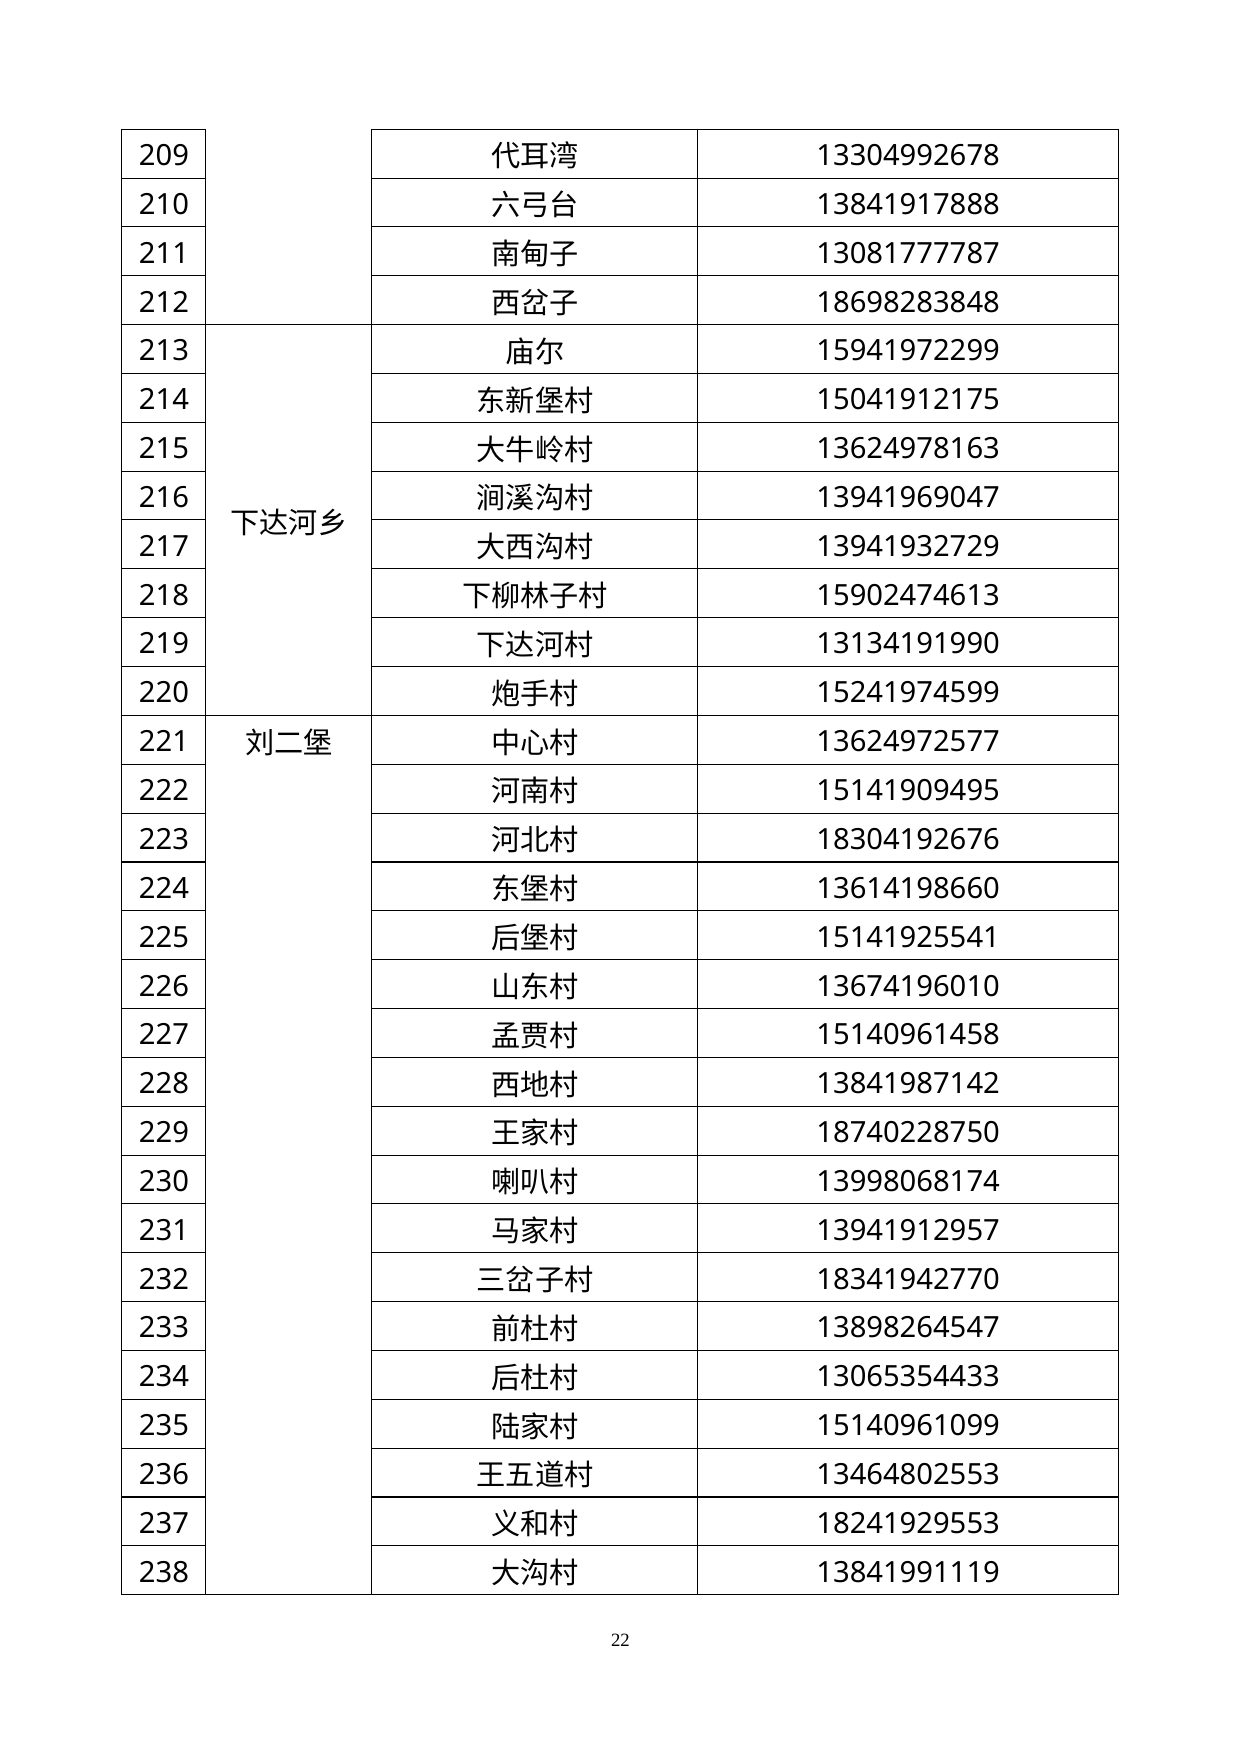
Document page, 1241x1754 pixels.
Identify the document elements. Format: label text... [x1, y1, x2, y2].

table_cell 陆家村 [372, 1400, 697, 1448]
table_cell 13304992678 [698, 130, 1118, 177]
table_cell 13464802553 [698, 1449, 1118, 1496]
table_cell 河北村 [372, 814, 697, 861]
table_cell 236 [122, 1449, 205, 1496]
table_cell 213 [122, 325, 205, 373]
table_cell 210 [122, 179, 205, 226]
table_cell 后杜村 [372, 1351, 697, 1399]
table_cell 15141925541 [698, 911, 1118, 959]
table_cell 山东村 [372, 960, 697, 1008]
table_cell 220 [122, 667, 205, 715]
table_cell 后堡村 [372, 911, 697, 959]
table_cell 王五道村 [372, 1449, 697, 1496]
table_cell 217 [122, 520, 205, 568]
table_cell 庙尔 [372, 325, 697, 373]
table_cell 13624978163 [698, 423, 1118, 471]
table_cell 228 [122, 1058, 205, 1106]
table_cell 13614198660 [698, 863, 1118, 910]
table_cell 216 [122, 472, 205, 519]
table_cell 东堡村 [372, 863, 697, 910]
table_cell 214 [122, 374, 205, 422]
table_cell 225 [122, 911, 205, 959]
table_cell 六弓台 [372, 179, 697, 226]
table_cell 三岔子村 [372, 1253, 697, 1301]
table_cell 13674196010 [698, 960, 1118, 1008]
table_cell 代耳湾 [372, 130, 697, 177]
table_cell 232 [122, 1253, 205, 1301]
table_cell 13941932729 [698, 520, 1118, 568]
table_cell 王家村 [372, 1107, 697, 1154]
table_cell 13624972577 [698, 716, 1118, 764]
table_cell 238 [122, 1546, 205, 1594]
table_cell 15140961458 [698, 1009, 1118, 1057]
table_cell 15902474613 [698, 569, 1118, 617]
table_cell 大沟村 [372, 1546, 697, 1594]
table_cell 13841991119 [698, 1546, 1118, 1594]
table_cell 15141909495 [698, 765, 1118, 812]
table_cell 212 [122, 276, 205, 324]
table_cell 18304192676 [698, 814, 1118, 861]
table_cell 219 [122, 618, 205, 666]
table_cell 大牛岭村 [372, 423, 697, 471]
table_cell 15941972299 [698, 325, 1118, 373]
table_cell 大西沟村 [372, 520, 697, 568]
table_cell 223 [122, 814, 205, 861]
table_cell 13134191990 [698, 618, 1118, 666]
table_cell 215 [122, 423, 205, 471]
table_cell 18740228750 [698, 1107, 1118, 1154]
table_cell 15241974599 [698, 667, 1118, 715]
table_cell 222 [122, 765, 205, 812]
table_cell 224 [122, 863, 205, 910]
table_cell 18341942770 [698, 1253, 1118, 1301]
table_cell 东新堡村 [372, 374, 697, 422]
table_cell 209 [122, 130, 205, 177]
table_cell 235 [122, 1400, 205, 1448]
table_cell 13065354433 [698, 1351, 1118, 1399]
table_cell 18241929553 [698, 1498, 1118, 1545]
table_cell 西岔子 [372, 276, 697, 324]
table_cell 涧溪沟村 [372, 472, 697, 519]
table_cell 西地村 [372, 1058, 697, 1106]
table_cell 13941969047 [698, 472, 1118, 519]
table_cell 234 [122, 1351, 205, 1399]
table_cell 211 [122, 227, 205, 275]
table_cell 下达河村 [372, 618, 697, 666]
table_cell 233 [122, 1302, 205, 1350]
table_cell 孟贾村 [372, 1009, 697, 1057]
table_cell 下柳林子村 [372, 569, 697, 617]
table_cell 南甸子 [372, 227, 697, 275]
table_cell 刘二堡 [206, 716, 371, 1594]
table_cell 13081777787 [698, 227, 1118, 275]
table_cell 13841987142 [698, 1058, 1118, 1106]
table_cell 义和村 [372, 1498, 697, 1545]
table_cell 下达河乡 [206, 325, 371, 715]
table_cell 河南村 [372, 765, 697, 812]
table_cell 226 [122, 960, 205, 1008]
table_cell 15140961099 [698, 1400, 1118, 1448]
table_cell 13841917888 [698, 179, 1118, 226]
table_cell 18698283848 [698, 276, 1118, 324]
table_cell 229 [122, 1107, 205, 1154]
table_cell 13898264547 [698, 1302, 1118, 1350]
table_cell 237 [122, 1498, 205, 1545]
table_cell 喇叭村 [372, 1156, 697, 1203]
table_cell 221 [122, 716, 205, 764]
table_cell 中心村 [372, 716, 697, 764]
table_cell 230 [122, 1156, 205, 1203]
table_cell 前杜村 [372, 1302, 697, 1350]
table_cell 13998068174 [698, 1156, 1118, 1203]
table_cell 13941912957 [698, 1204, 1118, 1252]
table_cell 15041912175 [698, 374, 1118, 422]
table_cell 218 [122, 569, 205, 617]
table_cell 炮手村 [372, 667, 697, 715]
table_cell 231 [122, 1204, 205, 1252]
table_cell 马家村 [372, 1204, 697, 1252]
table_cell 227 [122, 1009, 205, 1057]
